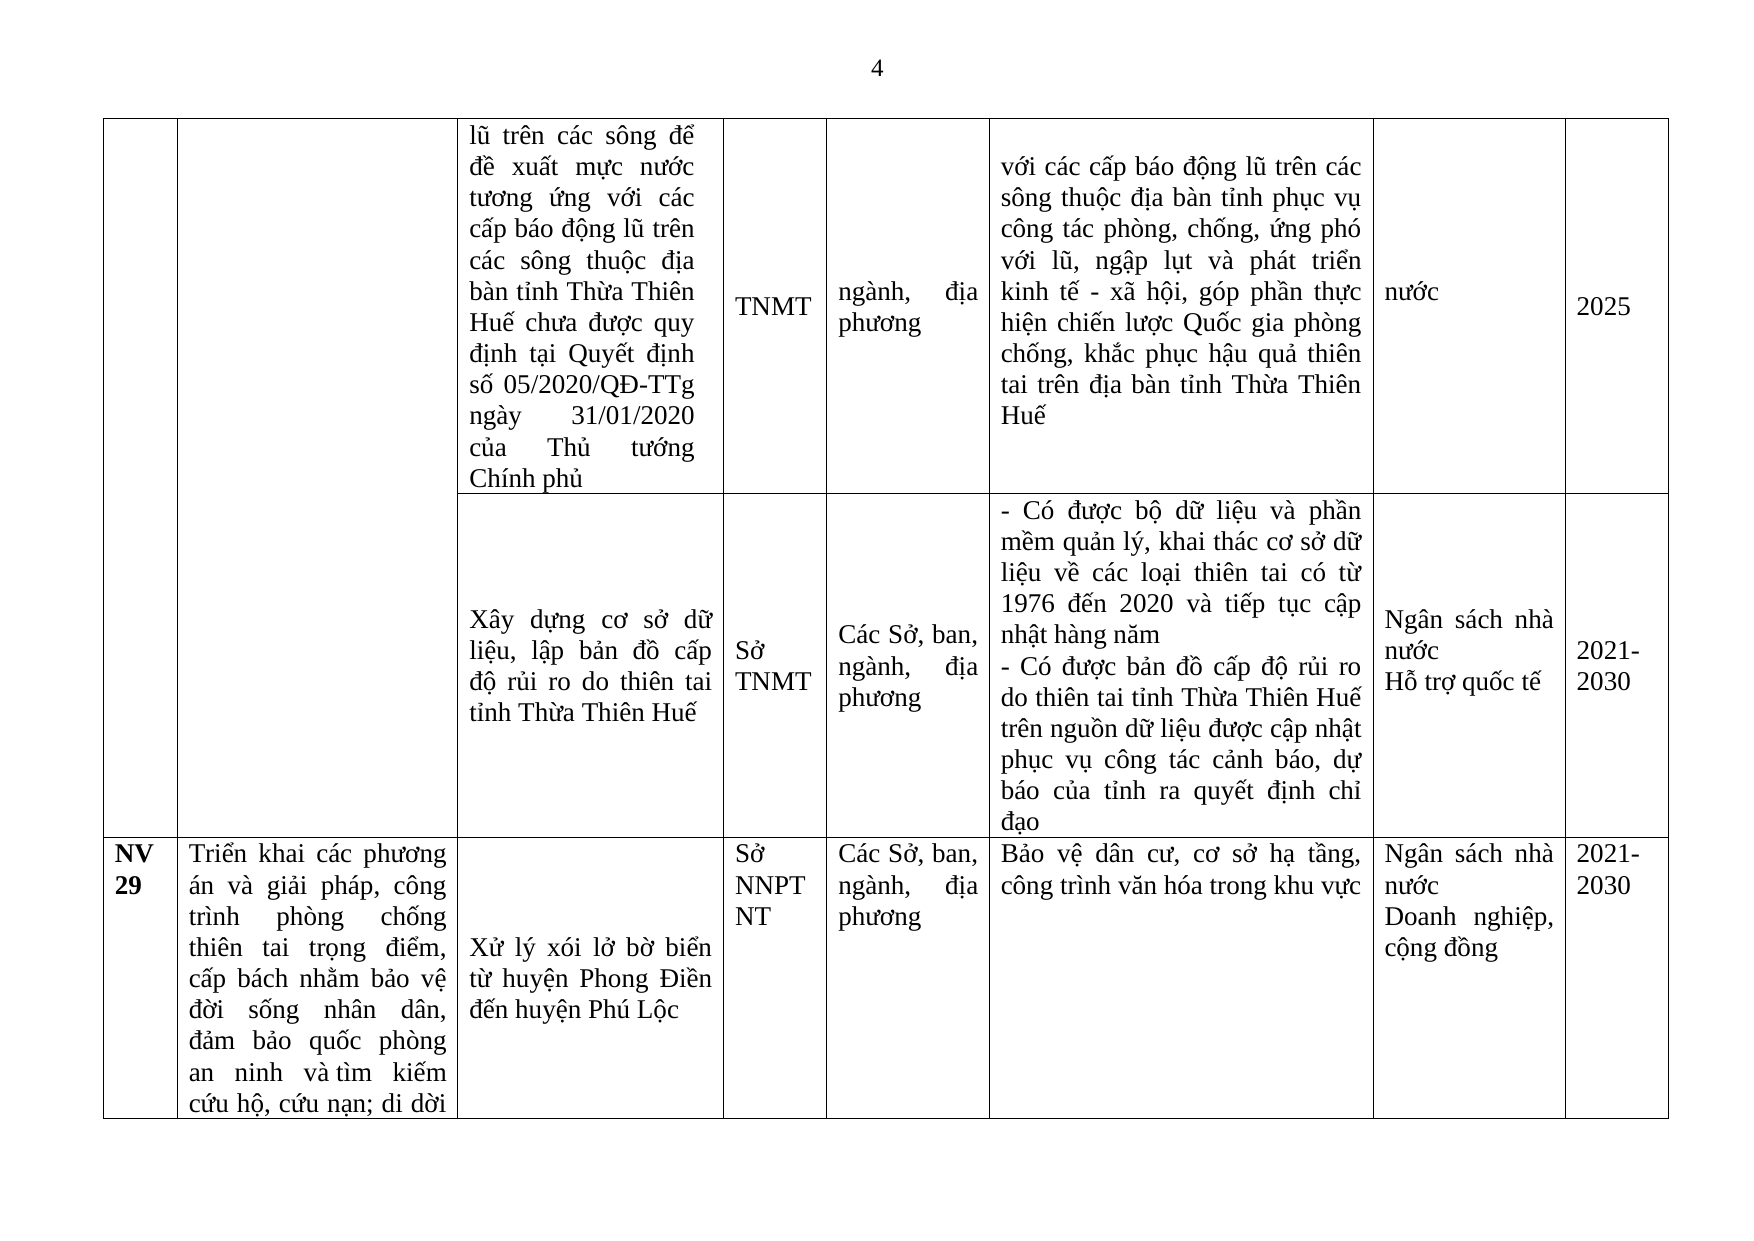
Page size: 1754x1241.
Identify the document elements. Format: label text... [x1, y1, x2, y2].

table_cell Sở TNMT [724, 494, 826, 837]
table_cell Xây dựng cơ sở dữ liệu, lập bản đồ cấp độ rủi ro do thiên tai tỉnh Thừa Thiên Huế [458, 494, 723, 837]
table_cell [178, 838, 457, 1118]
table_cell Sở TNMT [724, 119, 826, 493]
table_cell Các Sở, ban, ngành, địa phương [827, 494, 989, 837]
table_cell - Có được bộ dữ liệu và phần mềm quản lý, khai thác cơ sở dữ liệu về các loại thiên tai có từ 1976 đến 2020 và tiếp tục cập nhật hàng năm - Có được bản đồ cấp độ rủi ro do thiên tai tỉnh Thừa Thiên Huế trên nguồn dữ liệu được cập nhật phục vụ công tác cảnh báo, dự báo của tỉnh ra quyết định chỉ đạo [990, 494, 1373, 837]
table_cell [827, 838, 989, 1118]
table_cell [827, 119, 989, 493]
table_cell Ngân sách nhà nước [1374, 119, 1565, 493]
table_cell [990, 838, 1373, 1118]
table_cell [990, 119, 1373, 493]
table_cell 2021-2025 [1566, 119, 1668, 493]
table_cell 2021-2030 [1566, 494, 1668, 837]
table_cell Sở NNPTNT [724, 838, 826, 1118]
table_cell Ngân sách nhà nước Hỗ trợ quốc tế [1374, 494, 1565, 837]
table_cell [458, 119, 723, 493]
table_cell NV 29 [104, 838, 177, 1118]
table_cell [1374, 838, 1565, 1118]
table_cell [458, 838, 723, 1118]
table_cell 2021-2030 [1566, 838, 1668, 1118]
